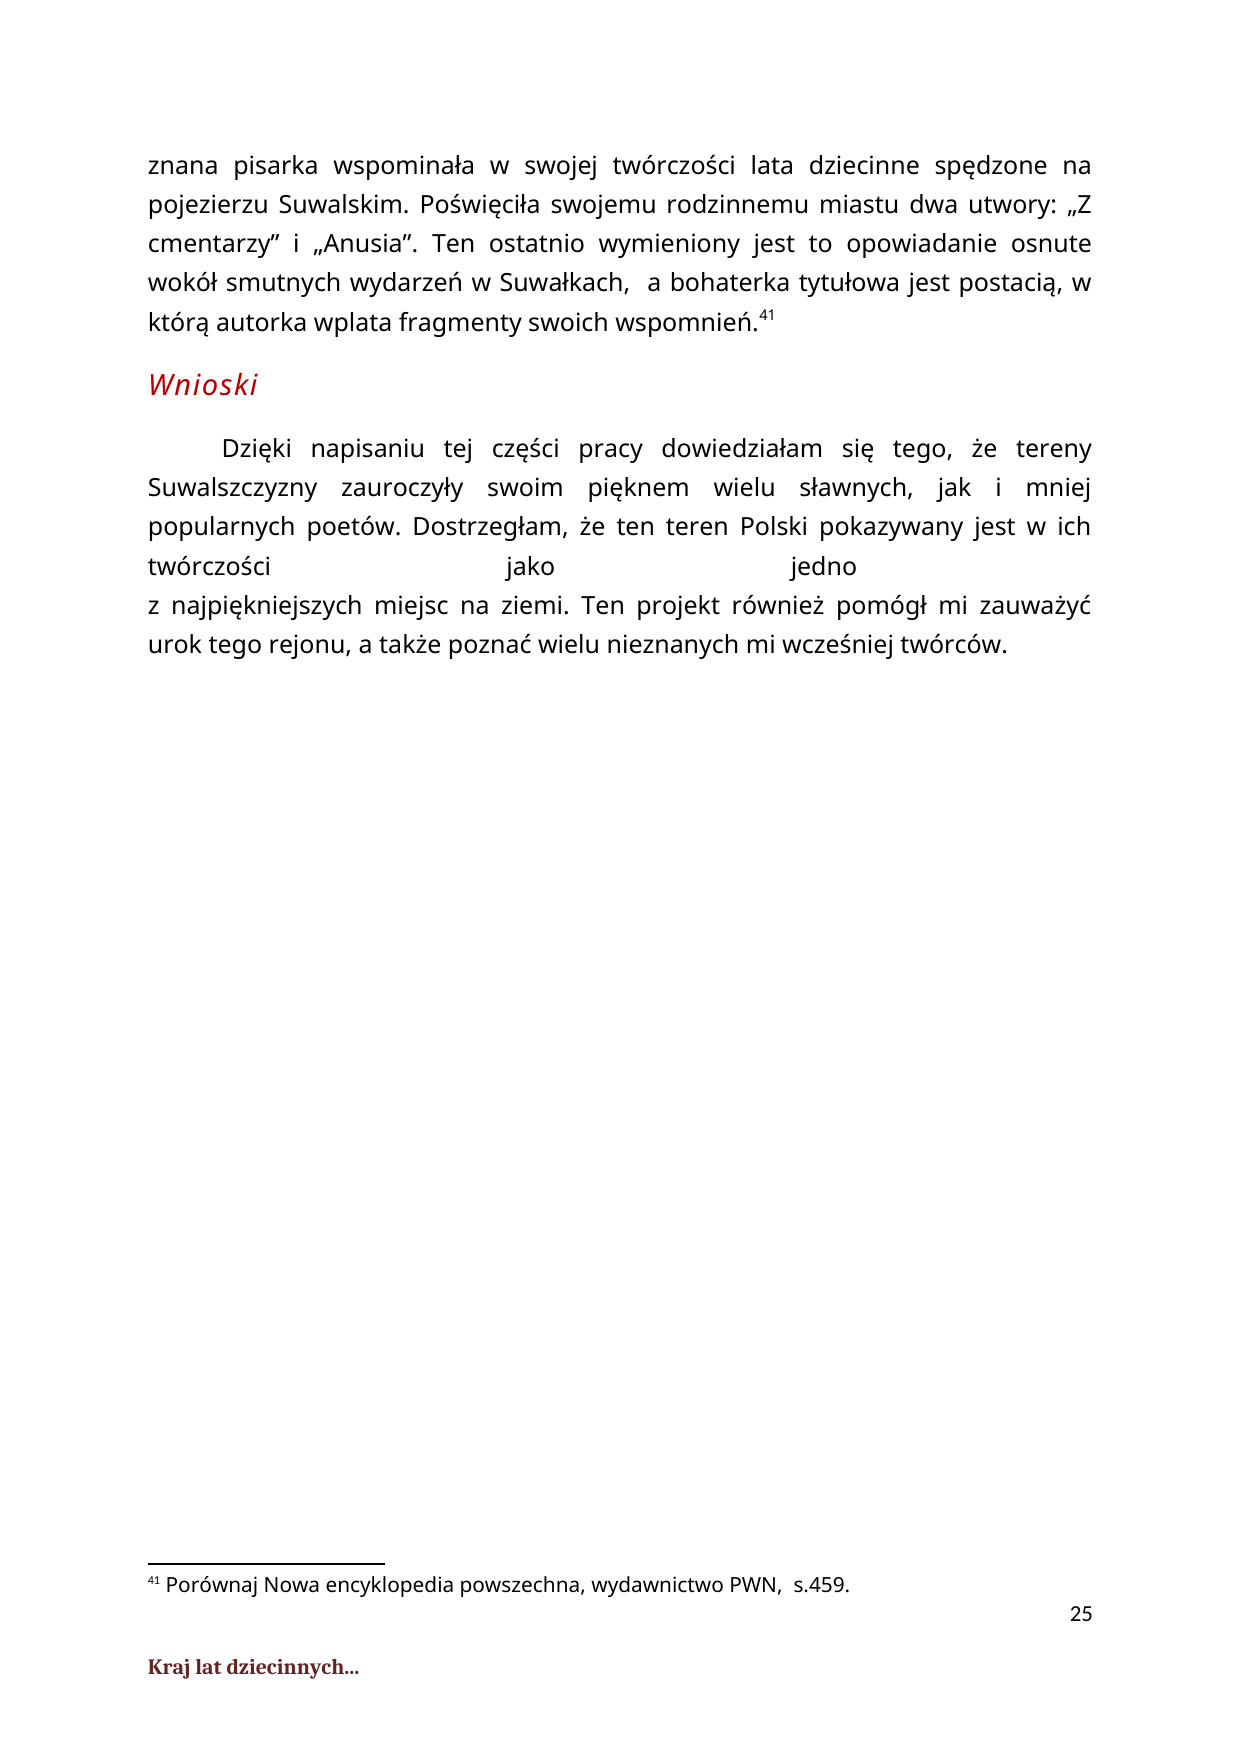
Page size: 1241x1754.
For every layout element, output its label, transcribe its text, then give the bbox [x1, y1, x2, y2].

subtitle Wnioski [148, 364, 1093, 404]
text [148, 148, 1093, 338]
text Dzięki napisaniu tej części pracy dowiedziałam się tego, że tereny Suwalszczyzny zauroczyły swoim pięknem wielu sławnych, jak i mniej popularnych poetów. Dostrzegłam, że ten teren Polski pokazywany jest w ich twórczości jako jedno z najpiękniejszych miejsc na ziemi. Ten projekt również pomógł mi zauważyć urok tego rejonu, a także poznać wielu nieznanych mi wcześniej twórców. [148, 431, 1093, 661]
